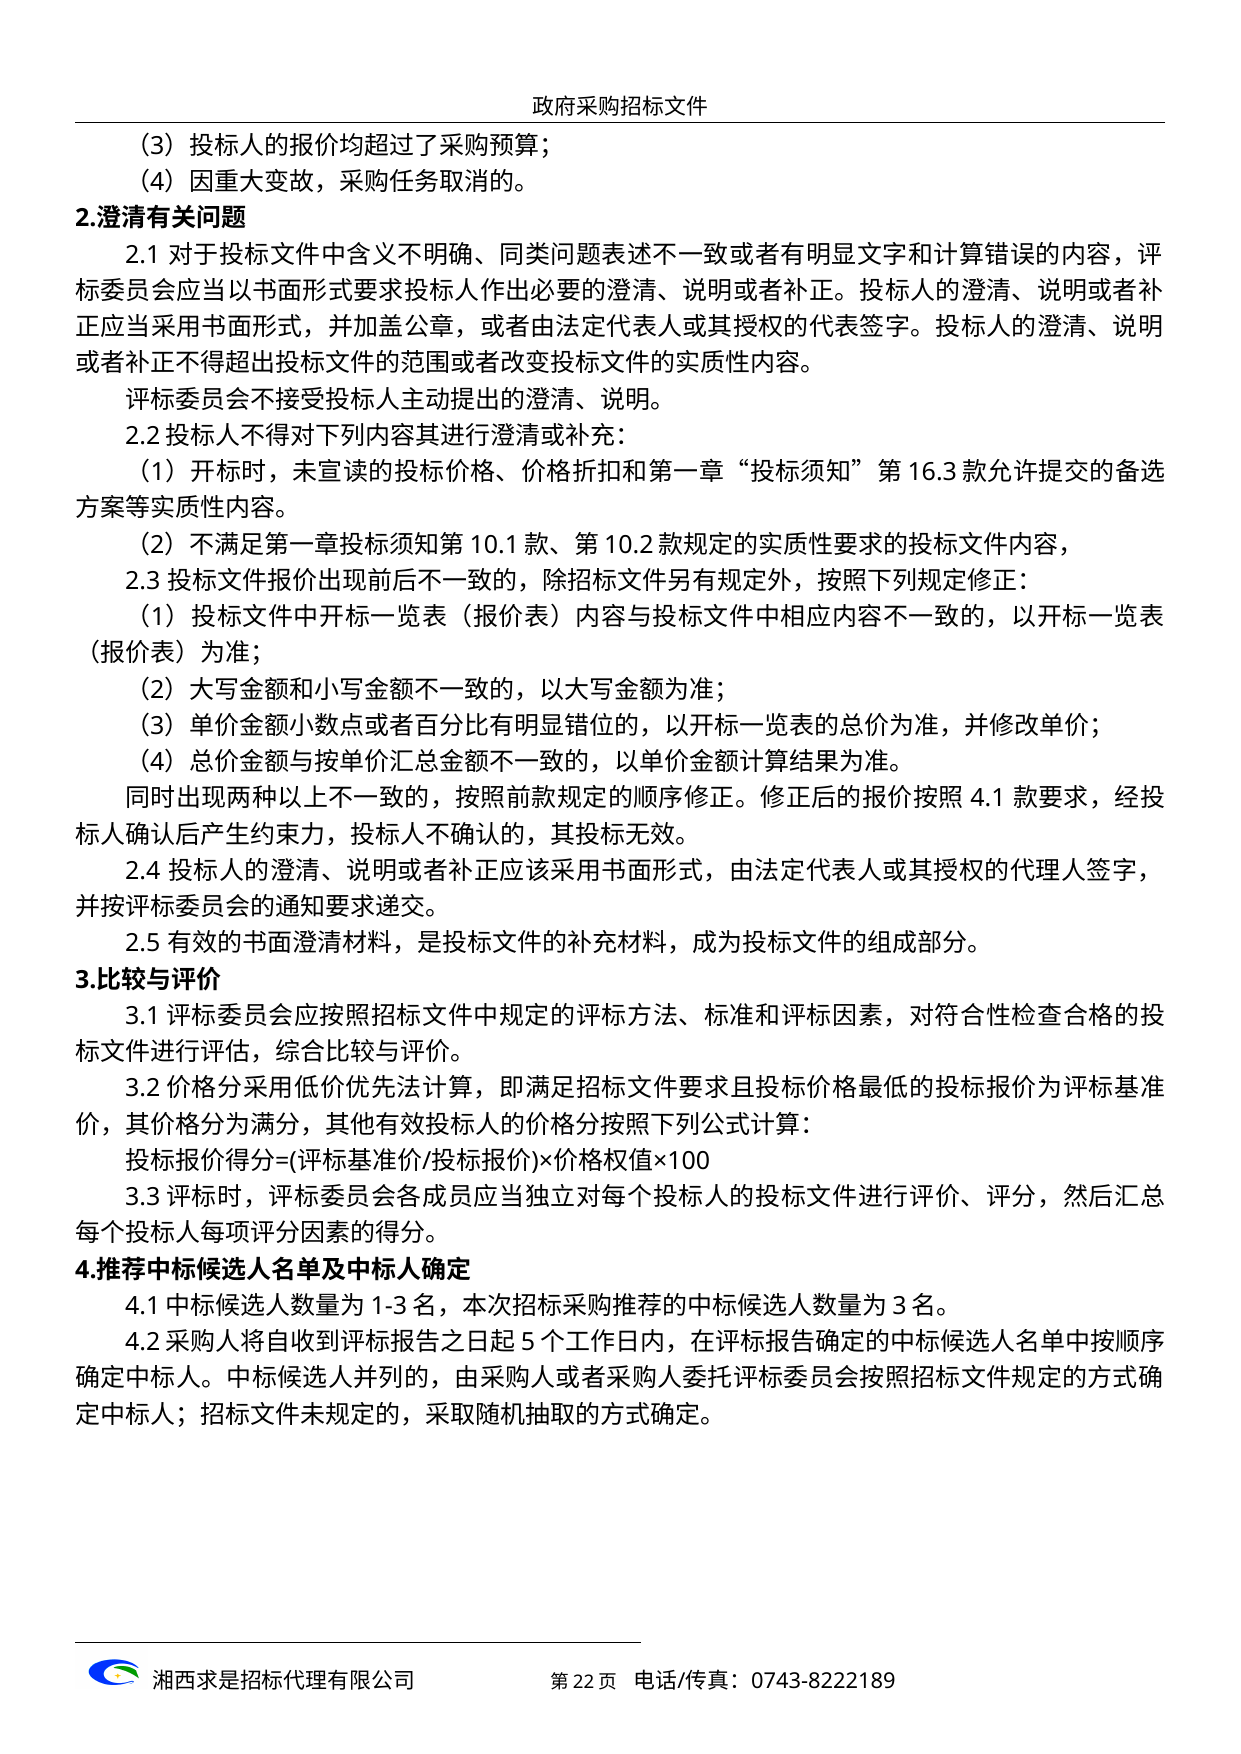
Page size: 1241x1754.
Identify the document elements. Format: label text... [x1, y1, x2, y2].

text （1）投标文件中开标一览表（报价表）内容与投标文件中相应内容不一致的，以开标一览表（报价表）为准； [75, 597, 1165, 669]
text （2）大写金额和小写金额不一致的，以大写金额为准； [75, 669, 1165, 705]
text 3.2价格分采用低价优先法计算，即满足招标文件要求且投标价格最低的投标报价为评标基准价，其价格分为满分，其他有效投标人的价格分按照下列公式计算： [75, 1068, 1165, 1140]
text 2.4 投标人的澄清、说明或者补正应该采用书面形式，由法定代表人或其授权的代理人签字，并按评标委员会的通知要求递交。 [75, 850, 1165, 923]
text 评标委员会不接受投标人主动提出的澄清、说明。 [75, 379, 1165, 415]
text 3.1评标委员会应按照招标文件中规定的评标方法、标准和评标因素，对符合性检查合格的投标文件进行评估，综合比较与评价。 [75, 995, 1165, 1068]
text 4.1中标候选人数量为1-3名，本次招标采购推荐的中标候选人数量为3名。 [75, 1285, 1165, 1322]
text （1）开标时，未宣读的投标价格、价格折扣和第一章“投标须知”第16.3款允许提交的备选方案等实质性内容。 [75, 452, 1165, 524]
text 2.5 有效的书面澄清材料，是投标文件的补充材料，成为投标文件的组成部分。 [75, 923, 1165, 959]
text 2.3 投标文件报价出现前后不一致的，除招标文件另有规定外，按照下列规定修正： [75, 560, 1165, 597]
text （4）总价金额与按单价汇总金额不一致的，以单价金额计算结果为准。 [75, 742, 1165, 778]
text 2.澄清有关问题 [75, 198, 1177, 234]
text 同时出现两种以上不一致的，按照前款规定的顺序修正。修正后的报价按照4.1 款要求，经投标人确认后产生约束力，投标人不确认的，其投标无效。 [75, 778, 1165, 850]
text 4.2采购人将自收到评标报告之日起5个工作日内，在评标报告确定的中标候选人名单中按顺序确定中标人。中标候选人并列的，由采购人或者采购人委托评标委员会按照招标文件规定的方式确定中标人；招标文件未规定的，采取随机抽取的方式确定。 [75, 1322, 1165, 1430]
text （3）投标人的报价均超过了采购预算； [75, 125, 1165, 162]
text 2.2投标人不得对下列内容其进行澄清或补充： [75, 415, 1165, 452]
text 3.3评标时，评标委员会各成员应当独立对每个投标人的投标文件进行评价、评分，然后汇总每个投标人每项评分因素的得分。 [75, 1177, 1165, 1249]
text 投标报价得分=(评标基准价/投标报价)×价格权值×100 [75, 1140, 1165, 1177]
text （3）单价金额小数点或者百分比有明显错位的，以开标一览表的总价为准，并修改单价； [75, 705, 1165, 742]
text （4）因重大变故，采购任务取消的。 [75, 162, 1165, 198]
text 3.比较与评价 [75, 959, 1165, 995]
text 4.推荐中标候选人名单及中标人确定 [75, 1249, 1165, 1285]
text 2.1 对于投标文件中含义不明确、同类问题表述不一致或者有明显文字和计算错误的内容，评标委员会应当以书面形式要求投标人作出必要的澄清、说明或者补正。投标人的澄清、说明或者补正应当采用书面形式，并加盖公章，或者由法定代表人或其授权的代表签字。投标人的澄清、说明或者补正不得超出投标文件的范围或者改变投标文件的实质性内容。 [75, 234, 1165, 379]
text （2）不满足第一章投标须知第10.1款、第10.2款规定的实质性要求的投标文件内容， [75, 524, 1165, 560]
